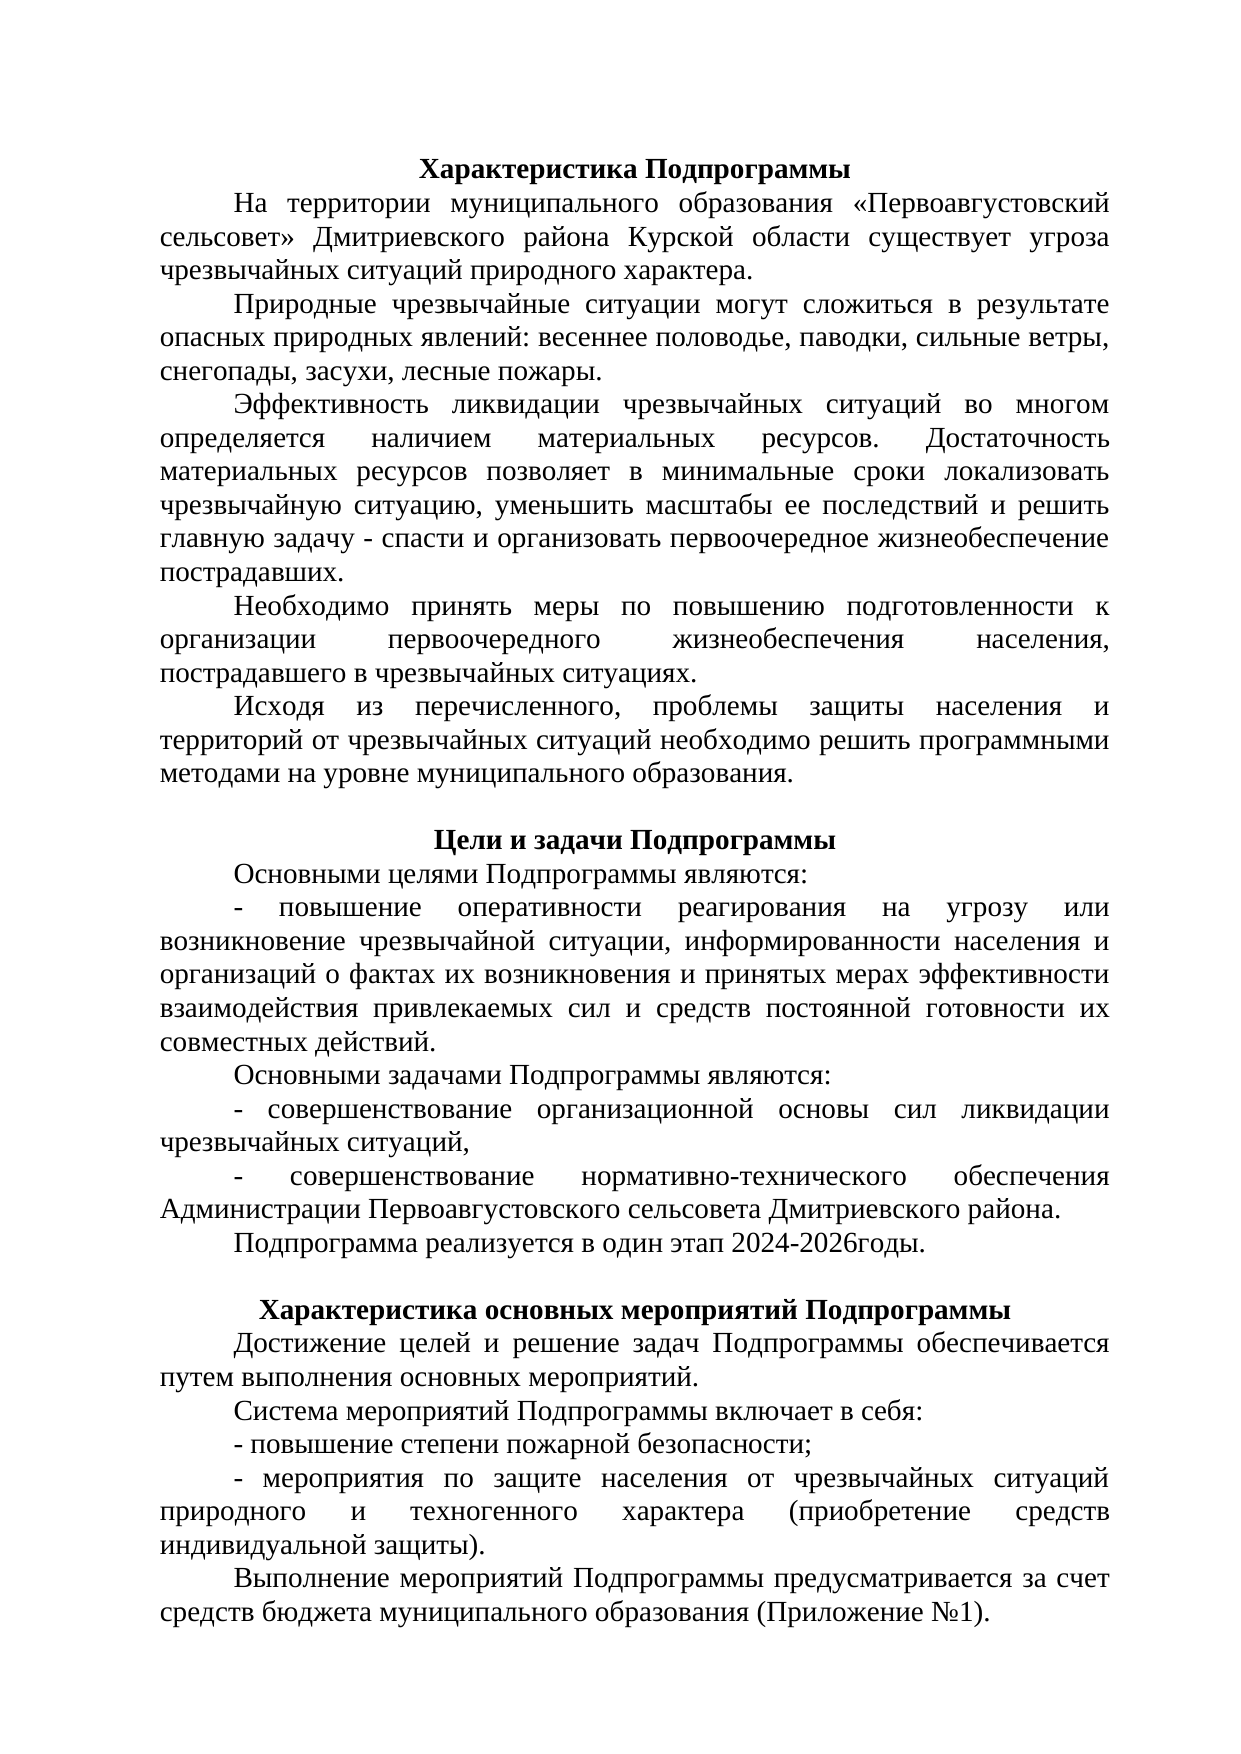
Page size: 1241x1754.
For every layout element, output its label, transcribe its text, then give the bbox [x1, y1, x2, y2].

text Подпрограмма реализуется в один этап 2024-2026годы. [159, 1225, 1110, 1258]
text - мероприятия по защите населения от чрезвычайных ситуаций природного и техногенного характера (приобретение средств индивидуальной защиты). [159, 1460, 1110, 1560]
text Выполнение мероприятий Подпрограммы предусматривается за счет средств бюджета муниципального образования (Приложение №1). [159, 1560, 1110, 1627]
text Природные чрезвычайные ситуации могут сложиться в результате опасных природных явлений: весеннее половодье, паводки, сильные ветры, снегопады, засухи, лесные пожары. [159, 286, 1110, 386]
text Необходимо принять меры по повышению подготовленности к организации первоочередного жизнеобеспечения населения, пострадавшего в чрезвычайных ситуациях. [159, 588, 1110, 688]
text - повышение степени пожарной безопасности; [159, 1426, 1110, 1460]
text - повышение оперативности реагирования на угрозу или возникновение чрезвычайной ситуации, информированности населения и организаций о фактах их возникновения и принятых мерах эффективности взаимодействия привлекаемых сил и средств постоянной готовности их совместных действий. [159, 889, 1110, 1057]
text Система мероприятий Подпрограммы включает в себя: [159, 1393, 1110, 1426]
text Эффективность ликвидации чрезвычайных ситуаций во многом определяется наличием материальных ресурсов. Достаточность материальных ресурсов позволяет в минимальные сроки локализовать чрезвычайную ситуацию, уменьшить масштабы ее последствий и решить главную задачу - спасти и организовать первоочередное жизнеобеспечение пострадавших. [159, 386, 1110, 588]
text На территории муниципального образования «Первоавгустовский сельсовет» Дмитриевского района Курской области существует угроза чрезвычайных ситуаций природного характера. [159, 185, 1110, 286]
text Характеристика Подпрограммы [159, 152, 1110, 185]
text Характеристика основных мероприятий Подпрограммы [159, 1292, 1110, 1326]
text - совершенствование организационной основы сил ликвидации чрезвычайных ситуаций, [159, 1091, 1110, 1158]
text - совершенствование нормативно-технического обеспечения Администрации Первоавгустовского сельсовета Дмитриевского района. [159, 1158, 1110, 1225]
text Исходя из перечисленного, проблемы защиты населения и территорий от чрезвычайных ситуаций необходимо решить программными методами на уровне муниципального образования. [159, 688, 1110, 789]
text Достижение целей и решение задач Подпрограммы обеспечивается путем выполнения основных мероприятий. [159, 1326, 1110, 1393]
text Основными задачами Подпрограммы являются: [159, 1057, 1110, 1091]
text Цели и задачи Подпрограммы [159, 822, 1110, 856]
text Основными целями Подпрограммы являются: [159, 856, 1110, 889]
